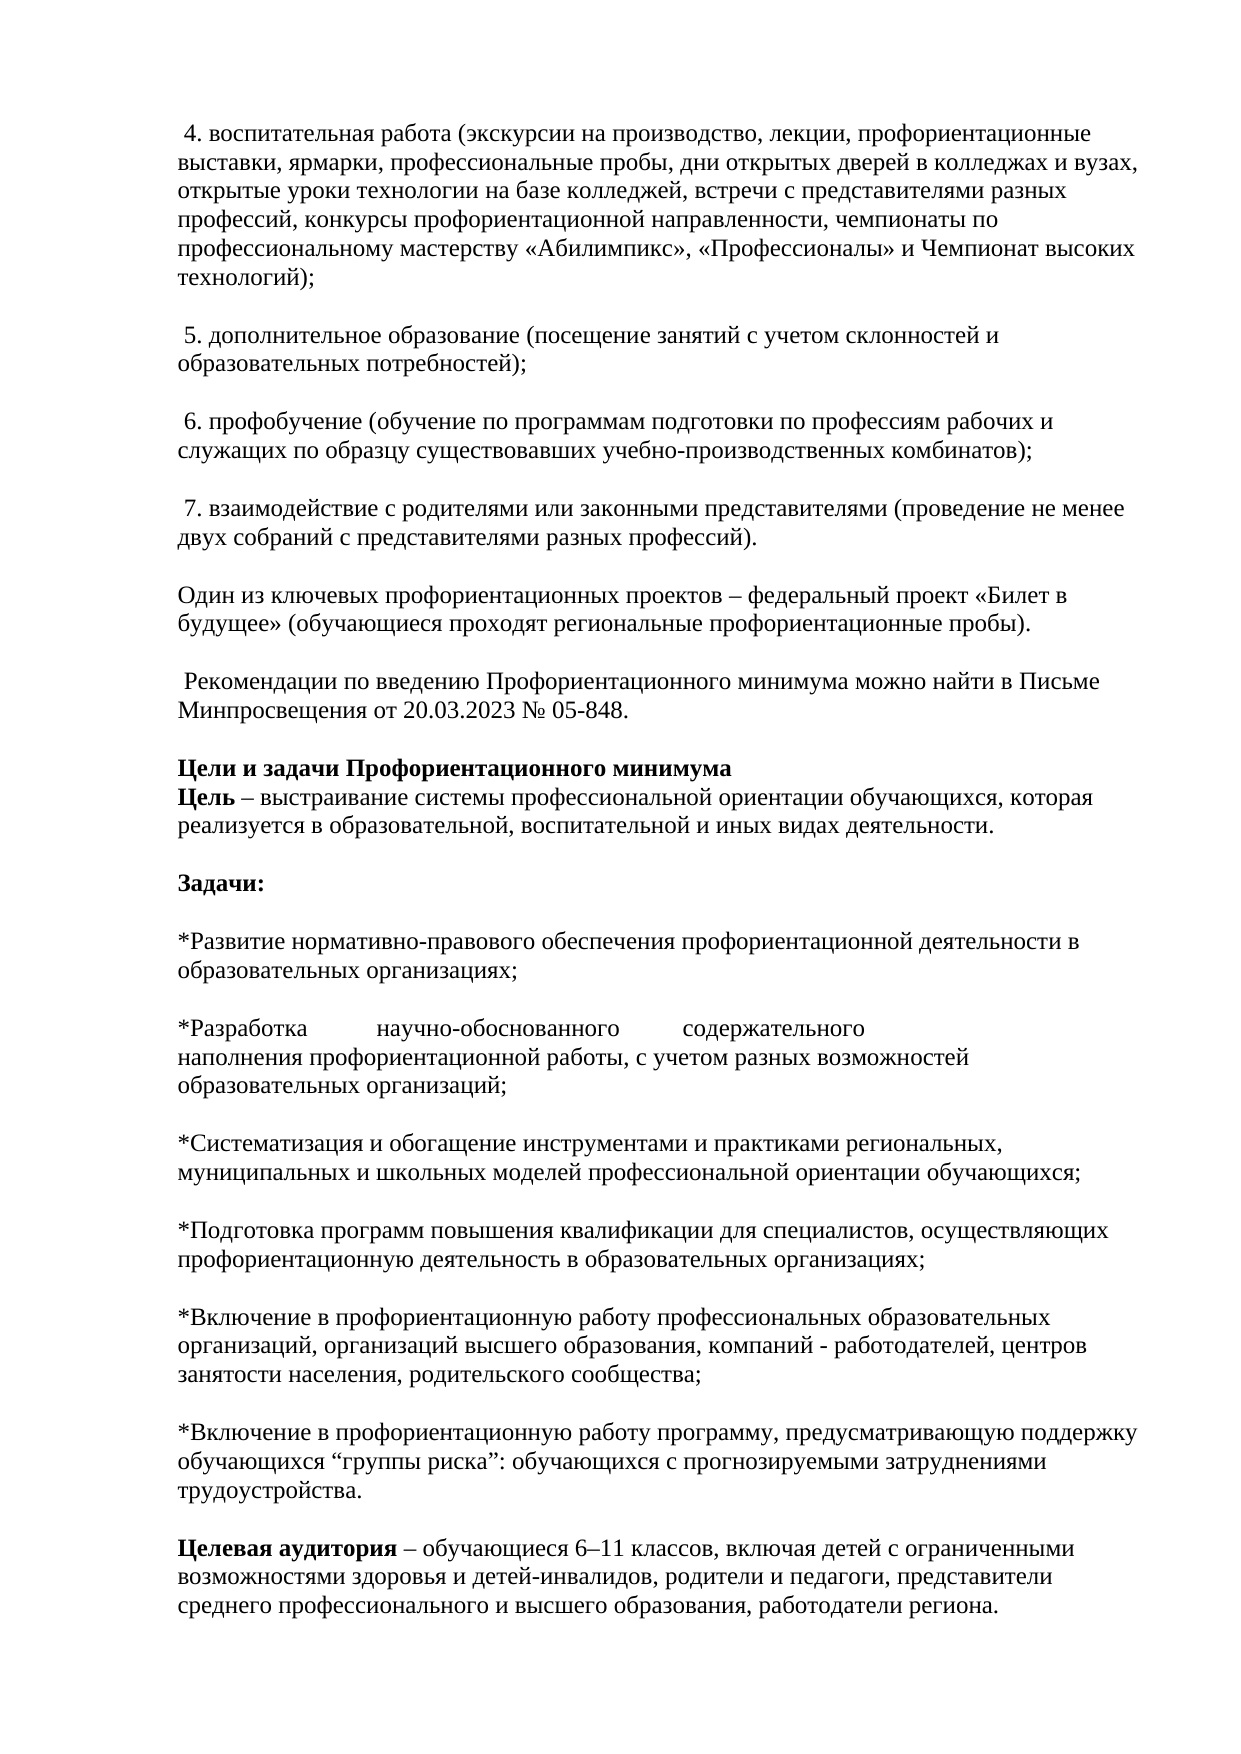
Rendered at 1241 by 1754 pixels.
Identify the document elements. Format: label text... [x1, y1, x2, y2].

text Задачи: [177, 868, 1152, 897]
text 5. дополнительное образование (посещение занятий с учетом склонностей и образовательных потребностей); [177, 320, 1152, 377]
text 7. взаимодействие с родителями или законными представителями (проведение не менее двух собраний с представителями разных профессий). [177, 493, 1152, 551]
text 4. воспитательная работа (экскурсии на производство, лекции, профориентационные выставки, ярмарки, профессиональные пробы, дни открытых дверей в колледжах и вузах, открытые уроки технологии на базе колледжей, встречи с представителями разных профессий, конкурсы профориентационной направленности, чемпионаты по профессиональному мастерству «Абилимпикс», «Профессионалы» и Чемпионат высоких технологий); [177, 118, 1152, 291]
text Один из ключевых профориентационных проектов – федеральный проект «Билет в будущее» (обучающиеся проходят региональные профориентационные пробы). [177, 580, 1152, 637]
text 6. профобучение (обучение по программам подготовки по профессиям рабочих и служащих по образцу существовавших учебно-производственных комбинатов); [177, 406, 1152, 464]
text *Систематизация и обогащение инструментами и практиками региональных, муниципальных и школьных моделей профессиональной ориентации обучающихся; [177, 1128, 1152, 1186]
text *Развитие нормативно-правового обеспечения профориентационной деятельности в образовательных организациях; [177, 926, 1152, 984]
text *Разработка научно-обоснованного содержательного наполнения профориентационной работы, с учетом разных возможностей образовательных организаций; [177, 1013, 1152, 1099]
text Рекомендации по введению Профориентационного минимума можно найти в Письме Минпросвещения от 20.03.2023 № 05-848. [177, 666, 1152, 724]
text *Включение в профориентационную работу программу, предусматривающую поддержку обучающихся “группы риска”: обучающихся с прогнозируемыми затруднениями трудоустройства. [177, 1417, 1152, 1503]
text Цели и задачи Профориентационного минимума Цель – выстраивание системы профессиональной ориентации обучающихся, которая реализуется в образовательной, воспитательной и иных видах деятельности. [177, 753, 1152, 839]
text *Подготовка программ повышения квалификации для специалистов, осуществляющих профориентационную деятельность в образовательных организациях; [177, 1215, 1152, 1273]
text *Включение в профориентационную работу профессиональных образовательных организаций, организаций высшего образования, компаний - работодателей, центров занятости населения, родительского сообщества; [177, 1302, 1152, 1388]
text Целевая аудитория – обучающиеся 6–11 классов, включая детей с ограниченными возможностями здоровья и детей-инвалидов, родители и педагоги, представители среднего профессионального и высшего образования, работодатели региона. [177, 1533, 1152, 1619]
